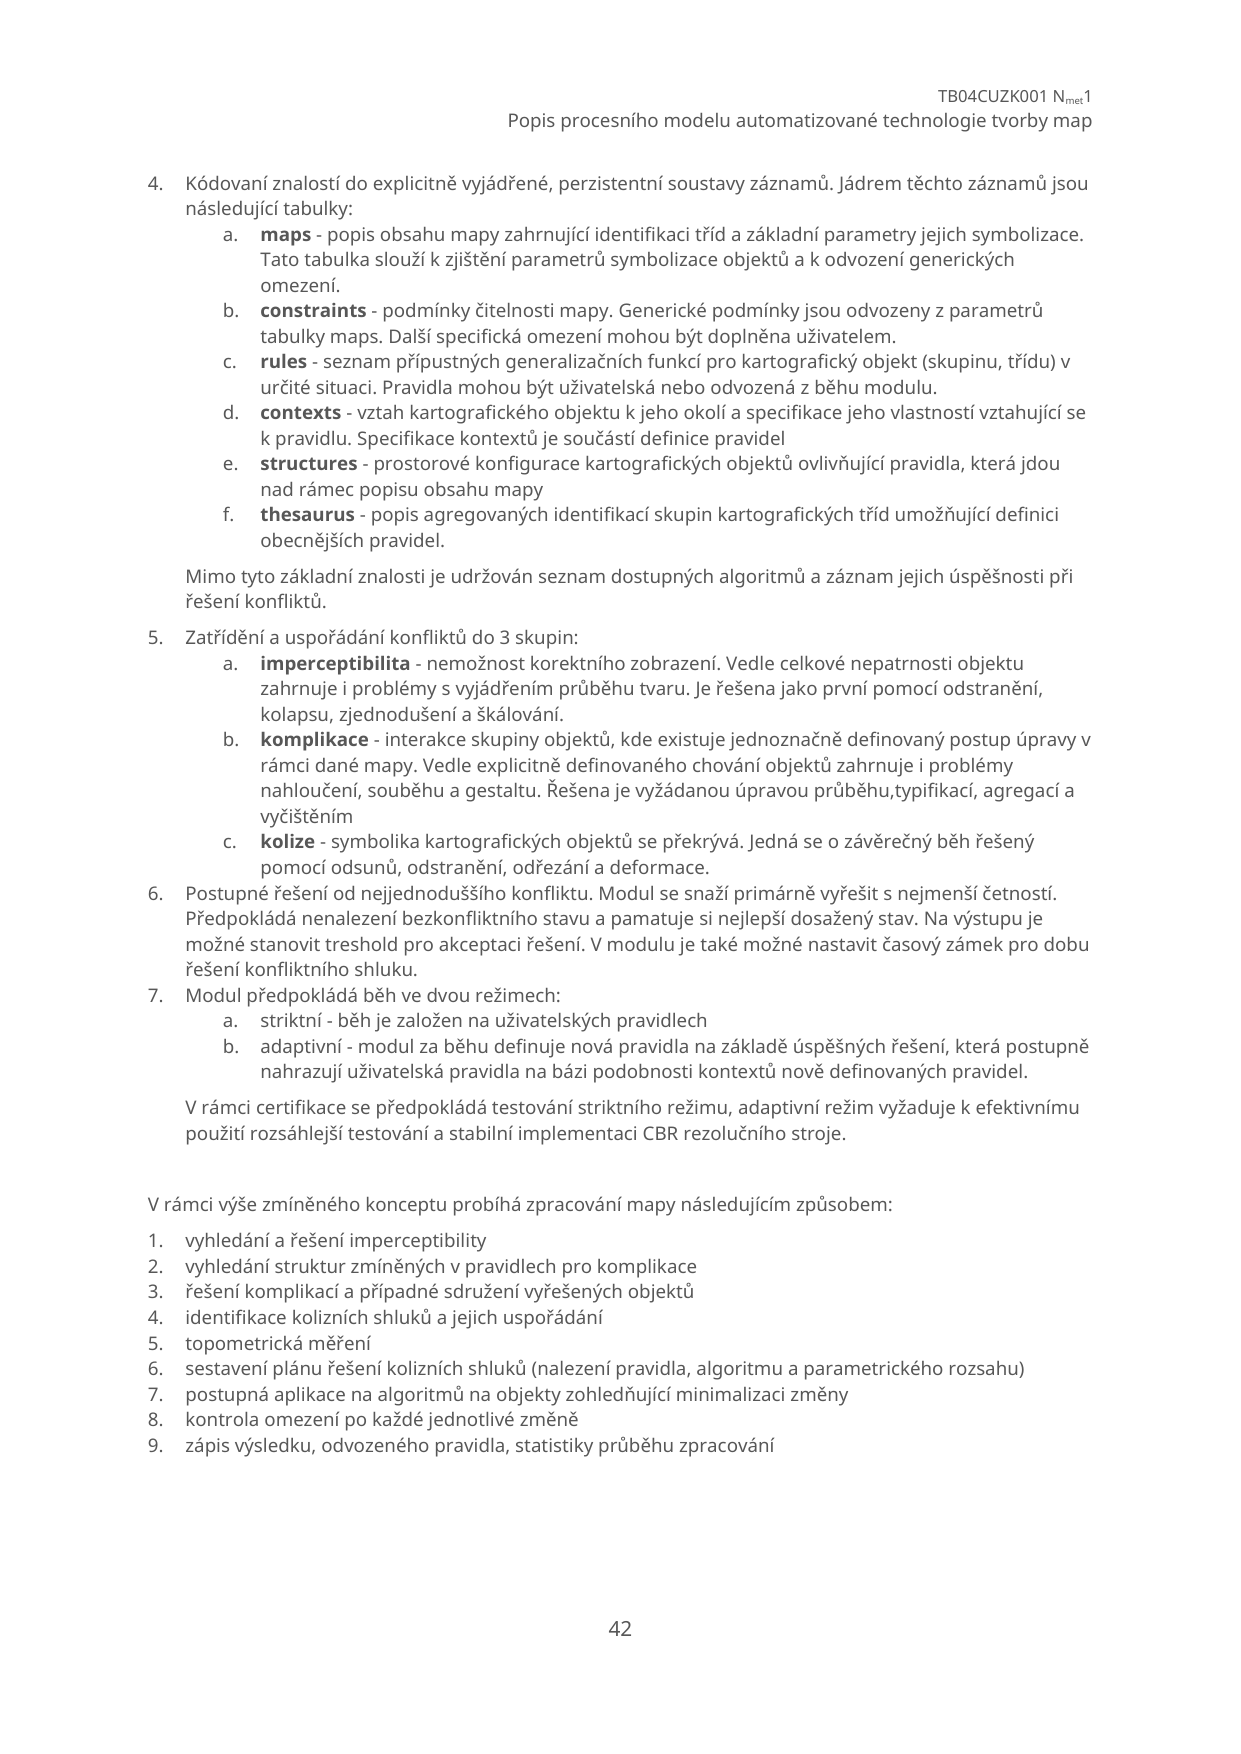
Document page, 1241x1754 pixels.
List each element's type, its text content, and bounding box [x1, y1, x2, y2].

list Modul předpokládá běh ve dvou režimech: [148, 982, 1093, 1007]
list Zatřídění a uspořádání konfliktů do 3 skupin: [148, 624, 1093, 650]
list zápis výsledku, odvozeného pravidla, statistiky průběhu zpracování [148, 1432, 1093, 1457]
list identifikace kolizních shluků a jejich uspořádání [148, 1304, 1093, 1330]
list constraints - podmínky čitelnosti mapy. Generické podmínky jsou odvozeny z parametrů tabulky maps. Další specifická omezení mohou být doplněna uživatelem. [223, 297, 1093, 348]
list contexts - vztah kartografického objektu k jeho okolí a specifikace jeho vlastností vztahující se k pravidlu. Specifikace kontextů je součástí definice pravidel [223, 399, 1093, 451]
list kontrola omezení po každé jednotlivé změně [148, 1406, 1093, 1432]
text Mimo tyto základní znalosti je udržován seznam dostupných algoritmů a záznam jejich úspěšnosti při řešení konfliktů. [185, 563, 1093, 614]
list Postupné řešení od nejjednoduššího konfliktu. Modul se snaží primárně vyřešit s nejmenší četností. Předpokládá nenalezení bezkonfliktního stavu a pamatuje si nejlepší dosažený stav. Na výstupu je možné stanovit treshold pro akceptaci řešení. V modulu je také možné nastavit časový zámek pro dobu řešení konfliktního shluku. [148, 880, 1093, 982]
list kolize - symbolika kartografických objektů se překrývá. Jedná se o závěrečný běh řešený pomocí odsunů, odstranění, odřezání a deformace. [223, 829, 1093, 880]
list structures - prostorové konfigurace kartografických objektů ovlivňující pravidla, která jdou nad rámec popisu obsahu mapy [223, 451, 1093, 502]
list thesaurus - popis agregovaných identifikací skupin kartografických tříd umožňující definici obecnějších pravidel. [223, 502, 1093, 553]
list sestavení plánu řešení kolizních shluků (nalezení pravidla, algoritmu a parametrického rozsahu) [148, 1355, 1093, 1381]
text V rámci certifikace se předpokládá testování striktního režimu, adaptivní režim vyžaduje k efektivnímu použití rozsáhlejší testování a stabilní implementaci CBR rezolučního stroje. [185, 1094, 1093, 1145]
text V rámci výše zmíněného konceptu probíhá zpracování mapy následujícím způsobem: [148, 1192, 1093, 1217]
list maps - popis obsahu mapy zahrnující identifikaci tříd a základní parametry jejich symbolizace. Tato tabulka slouží k zjištění parametrů symbolizace objektů a k odvození generických omezení. [223, 221, 1093, 297]
list imperceptibilita - nemožnost korektního zobrazení. Vedle celkové nepatrnosti objektu zahrnuje i problémy s vyjádřením průběhu tvaru. Je řešena jako první pomocí odstranění, kolapsu, zjednodušení a škálování. [223, 650, 1093, 727]
list vyhledání a řešení imperceptibility [148, 1228, 1093, 1253]
list komplikace - interakce skupiny objektů, kde existuje jednoznačně definovaný postup úpravy v rámci dané mapy. Vedle explicitně definovaného chování objektů zahrnuje i problémy nahloučení, souběhu a gestaltu. Řešena je vyžádanou úpravou průběhu,typifikací, agregací a vyčištěním [223, 727, 1093, 829]
list topometrická měření [148, 1330, 1093, 1355]
list rules - seznam přípustných generalizačních funkcí pro kartografický objekt (skupinu, třídu) v určité situaci. Pravidla mohou být uživatelská nebo odvozená z běhu modulu. [223, 348, 1093, 399]
list postupná aplikace na algoritmů na objekty zohledňující minimalizaci změny [148, 1381, 1093, 1406]
list Kódovaní znalostí do explicitně vyjádřené, perzistentní soustavy záznamů. Jádrem těchto záznamů jsou následující tabulky: [148, 170, 1093, 221]
list striktní - běh je založen na uživatelských pravidlech [223, 1007, 1093, 1033]
list adaptivní - modul za běhu definuje nová pravidla na základě úspěšných řešení, která postupně nahrazují uživatelská pravidla na bázi podobnosti kontextů nově definovaných pravidel. [223, 1033, 1093, 1084]
list vyhledání struktur zmíněných v pravidlech pro komplikace [148, 1253, 1093, 1279]
list řešení komplikací a případné sdružení vyřešených objektů [148, 1279, 1093, 1304]
